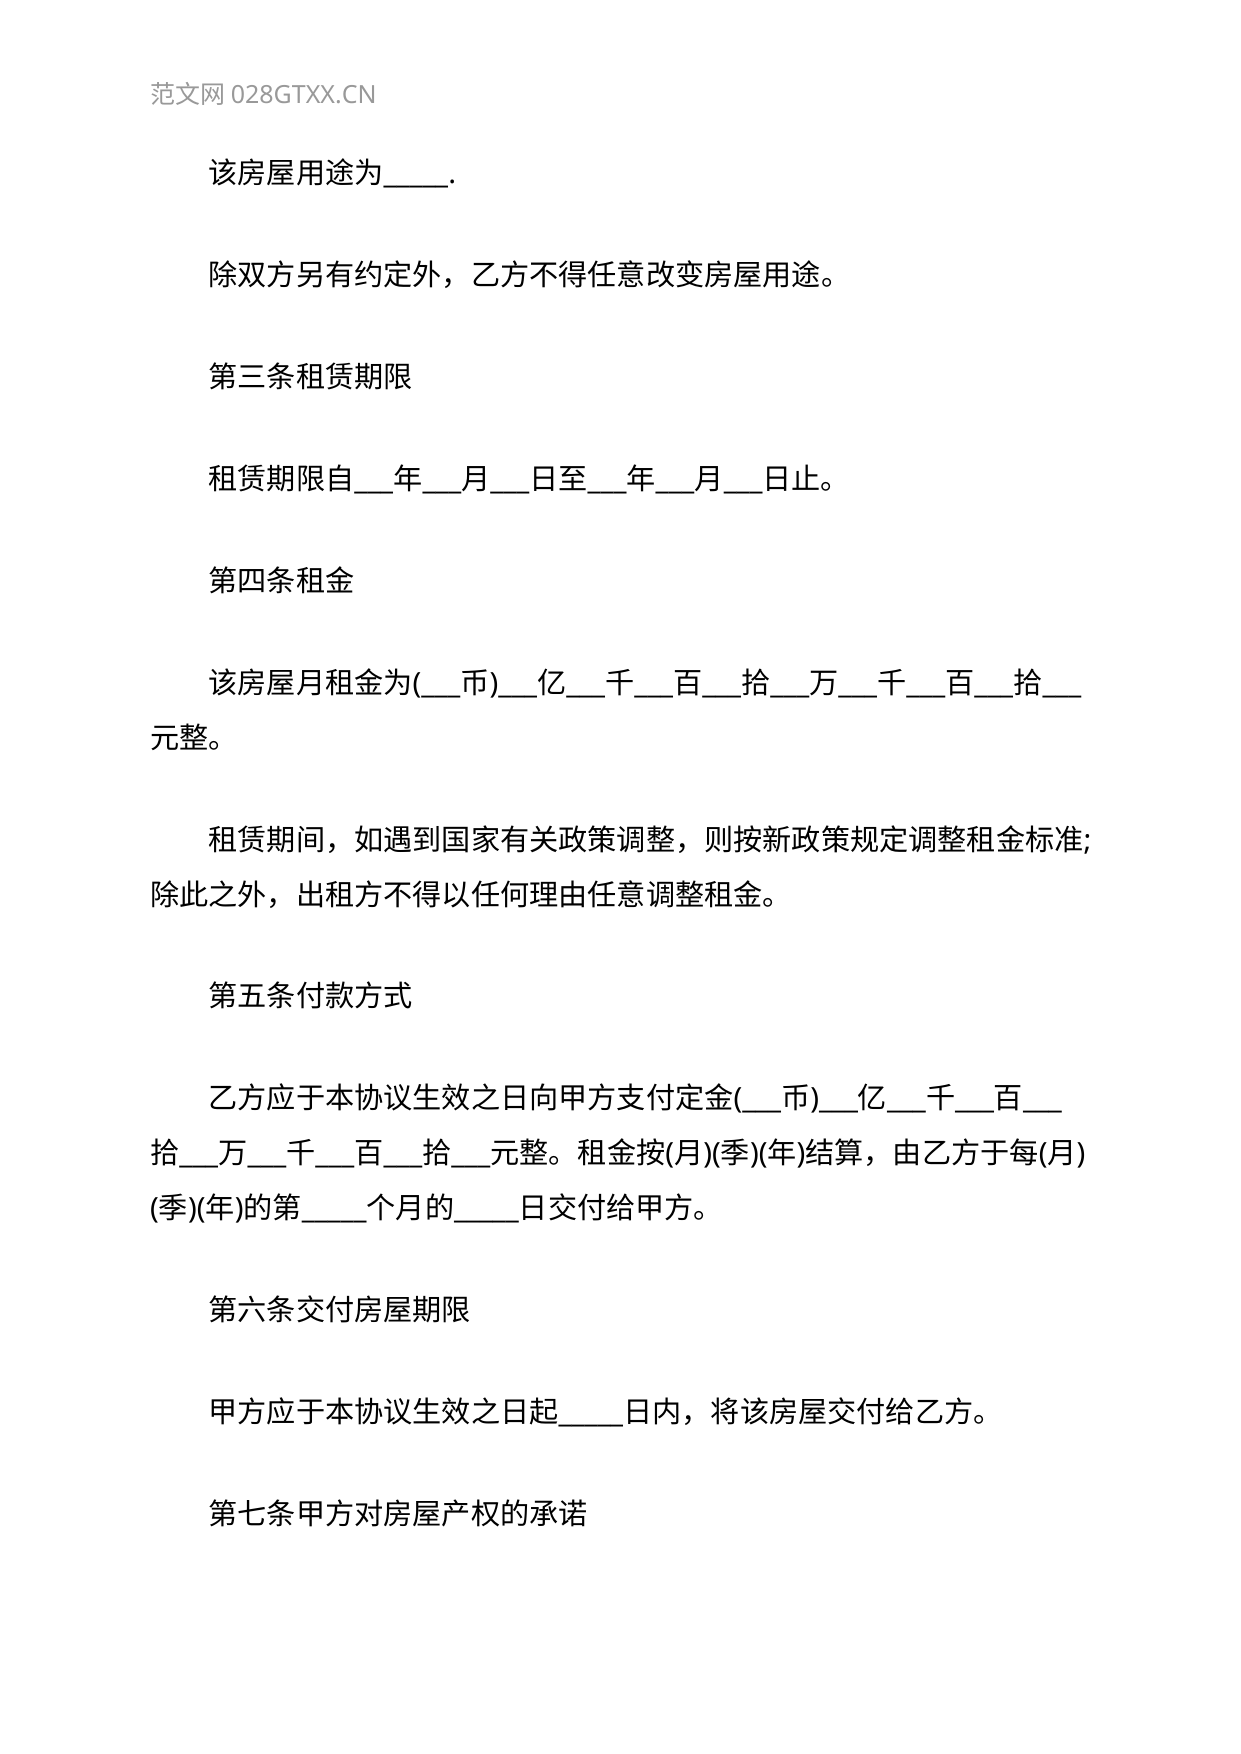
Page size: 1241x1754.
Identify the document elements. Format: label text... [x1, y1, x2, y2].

text 该房屋月租金为(___币)___亿___千___百___拾___万___千___百___拾___元整。 [150, 659, 1090, 757]
text 第五条付款方式 [150, 973, 1090, 1015]
text 该房屋用途为_____. [150, 150, 1090, 192]
text 租赁期限自___年___月___日至___年___月___日止。 [150, 456, 1090, 498]
text 租赁期间，如遇到国家有关政策调整，则按新政策规定调整租金标准;除此之外，出租方不得以任何理由任意调整租金。 [150, 816, 1090, 913]
text 第三条租赁期限 [150, 354, 1090, 396]
text 除双方另有约定外，乙方不得任意改变房屋用途。 [150, 252, 1090, 294]
text 第七条甲方对房屋产权的承诺 [150, 1490, 1090, 1533]
text 甲方应于本协议生效之日起_____日内，将该房屋交付给乙方。 [150, 1388, 1090, 1431]
text 第六条交付房屋期限 [150, 1287, 1090, 1329]
text 乙方应于本协议生效之日向甲方支付定金(___币)___亿___千___百___拾___万___千___百___拾___元整。租金按(月)(季)(年)结算，由乙方于每(月)(季)(年)的第_____个月的_____日交付给甲方。 [150, 1074, 1090, 1227]
text 第四条租金 [150, 557, 1090, 600]
